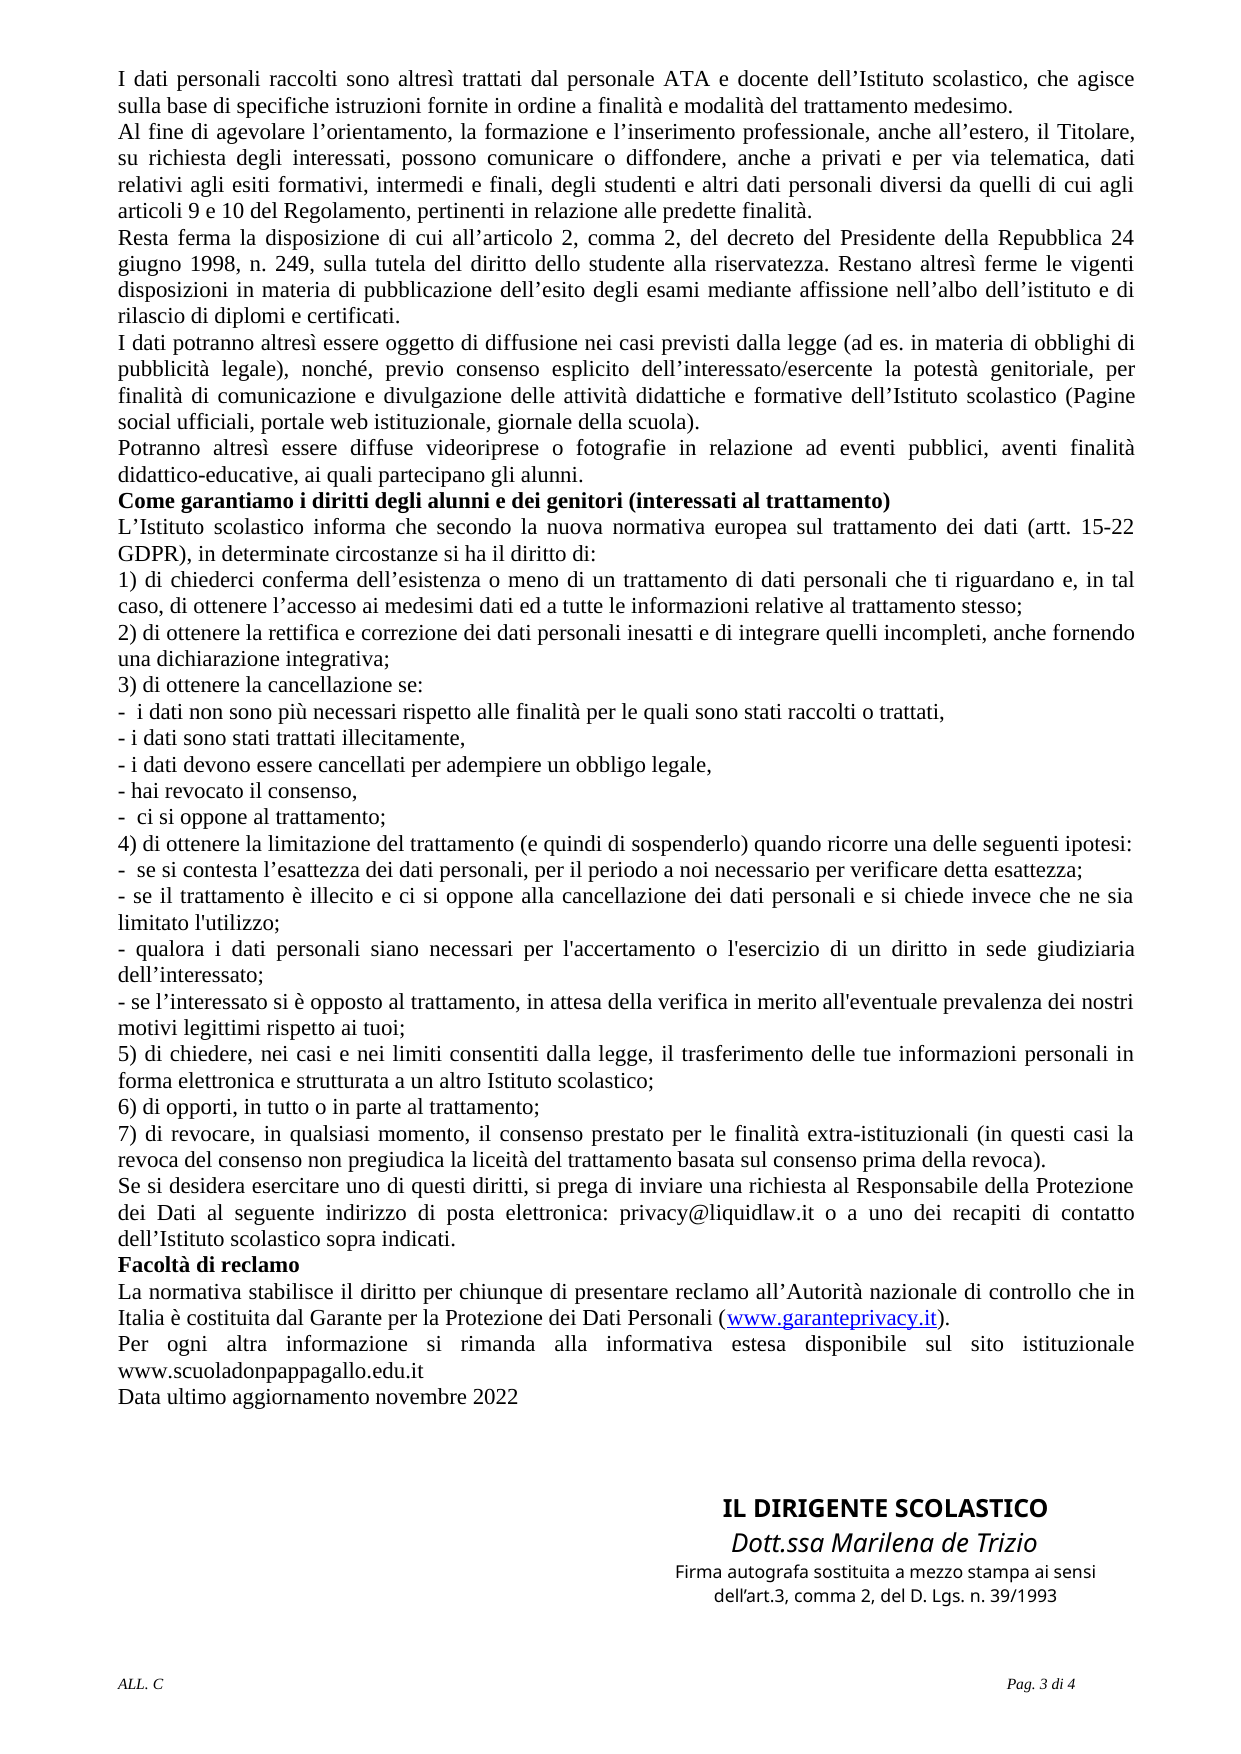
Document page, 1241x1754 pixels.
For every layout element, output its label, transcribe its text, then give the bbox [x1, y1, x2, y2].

text 1) di chiederci conferma dell’esistenza o meno di un trattamento di dati personali che ti riguardano e, in tal caso, di ottenere l’accesso ai medesimi dati ed a tutte le informazioni relative al trattamento stesso; [118, 566, 1137, 619]
text Firma autografa sostituita a mezzo stampa ai sensi [118, 1560, 1137, 1584]
text Resta ferma la disposizione di cui all’articolo 2, comma 2, del decreto del Presidente della Repubblica 24 giugno 1998, n. 249, sulla tutela del diritto dello studente alla riservatezza. Restano altresì ferme le vigenti disposizioni in materia di pubblicazione dell’esito degli esami mediante affissione nell’albo dell’istituto e di rilascio di diplomi e certificati. [118, 223, 1137, 329]
text Potranno altresì essere diffuse videoriprese o fotografie in relazione ad eventi pubblici, aventi finalità didattico-educative, ai quali partecipano gli alunni. [118, 434, 1137, 487]
text - i dati non sono più necessari rispetto alle finalità per le quali sono stati raccolti o trattati, [118, 698, 1137, 724]
text Facoltà di reclamo [118, 1251, 1137, 1278]
text 6) di opporti, in tutto o in parte al trattamento; [118, 1093, 1137, 1119]
text I dati potranno altresì essere oggetto di diffusione nei casi previsti dalla legge (ad es. in materia di obblighi di pubblicità legale), nonché, previo consenso esplicito dell’interessato/esercente la potestà genitoriale, per finalità di comunicazione e divulgazione delle attività didattiche e formative dell’Istituto scolastico (Pagine social ufficiali, portale web istituzionale, giornale della scuola). [118, 329, 1137, 434]
text - se l’interessato si è opposto al trattamento, in attesa della verifica in merito all'eventuale prevalenza dei nostri motivi legittimi rispetto ai tuoi; [118, 988, 1137, 1041]
text L’Istituto scolastico informa che secondo la nuova normativa europea sul trattamento dei dati (artt. 15-22 GDPR), in determinate circostanze si ha il diritto di: [118, 513, 1137, 566]
text 4) di ottenere la limitazione del trattamento (e quindi di sospenderlo) quando ricorre una delle seguenti ipotesi: [118, 830, 1137, 856]
text Come garantiamo i diritti degli alunni e dei genitori (interessati al trattamento) [118, 487, 1137, 513]
text Data ultimo aggiornamento novembre 2022 [118, 1383, 1137, 1409]
text Se si desidera esercitare uno di questi diritti, si prega di inviare una richiesta al Responsabile della Protezione dei Dati al seguente indirizzo di posta elettronica: privacy@liquidlaw.it o a uno dei recapiti di contatto dell’Istituto scolastico sopra indicati. [118, 1172, 1137, 1251]
text - qualora i dati personali siano necessari per l'accertamento o l'esercizio di un diritto in sede giudiziaria dell’interessato; [118, 935, 1137, 988]
text Dott.ssa Marilena de Trizio [118, 1524, 1137, 1560]
text - hai revocato il consenso, [118, 777, 1137, 803]
text - i dati sono stati trattati illecitamente, [118, 724, 1137, 751]
text 7) di revocare, in qualsiasi momento, il consenso prestato per le finalità extra-istituzionali (in questi casi la revoca del consenso non pregiudica la liceità del trattamento basata sul consenso prima della revoca). [118, 1119, 1137, 1172]
text I dati personali raccolti sono altresì trattati dal personale ATA e docente dell’Istituto scolastico, che agisce sulla base di specifiche istruzioni fornite in ordine a finalità e modalità del trattamento medesimo. [118, 65, 1137, 118]
text Per ogni altra informazione si rimanda alla informativa estesa disponibile sul sito istituzionale www.scuoladonpappagallo.edu.it [118, 1330, 1137, 1383]
text Al fine di agevolare l’orientamento, la formazione e l’inserimento professionale, anche all’estero, il Titolare, su richiesta degli interessati, possono comunicare o diffondere, anche a privati e per via telematica, dati relativi agli esiti formativi, intermedi e finali, degli studenti e altri dati personali diversi da quelli di cui agli articoli 9 e 10 del Regolamento, pertinenti in relazione alle predette finalità. [118, 118, 1137, 223]
text 5) di chiedere, nei casi e nei limiti consentiti dalla legge, il trasferimento delle tue informazioni personali in forma elettronica e strutturata a un altro Istituto scolastico; [118, 1041, 1137, 1093]
text - i dati devono essere cancellati per adempiere un obbligo legale, [118, 751, 1137, 777]
text - se si contesta l’esattezza dei dati personali, per il periodo a noi necessario per verificare detta esattezza; [118, 856, 1137, 882]
text 2) di ottenere la rettifica e correzione dei dati personali inesatti e di integrare quelli incompleti, anche fornendo una dichiarazione integrativa; [118, 619, 1137, 672]
text La normativa stabilisce il diritto per chiunque di presentare reclamo all’Autorità nazionale di controllo che in Italia è costituita dal Garante per la Protezione dei Dati Personali (www.garanteprivacy.it). [118, 1278, 1137, 1330]
text - se il trattamento è illecito e ci si oppone alla cancellazione dei dati personali e si chiede invece che ne sia limitato l'utilizzo; [118, 882, 1137, 935]
text 3) di ottenere la cancellazione se: [118, 672, 1137, 698]
text IL DIRIGENTE SCOLASTICO [118, 1490, 1137, 1524]
text - ci si oppone al trattamento; [118, 803, 1137, 830]
text dell’art.3, comma 2, del D. Lgs. n. 39/1993 [118, 1584, 1137, 1608]
